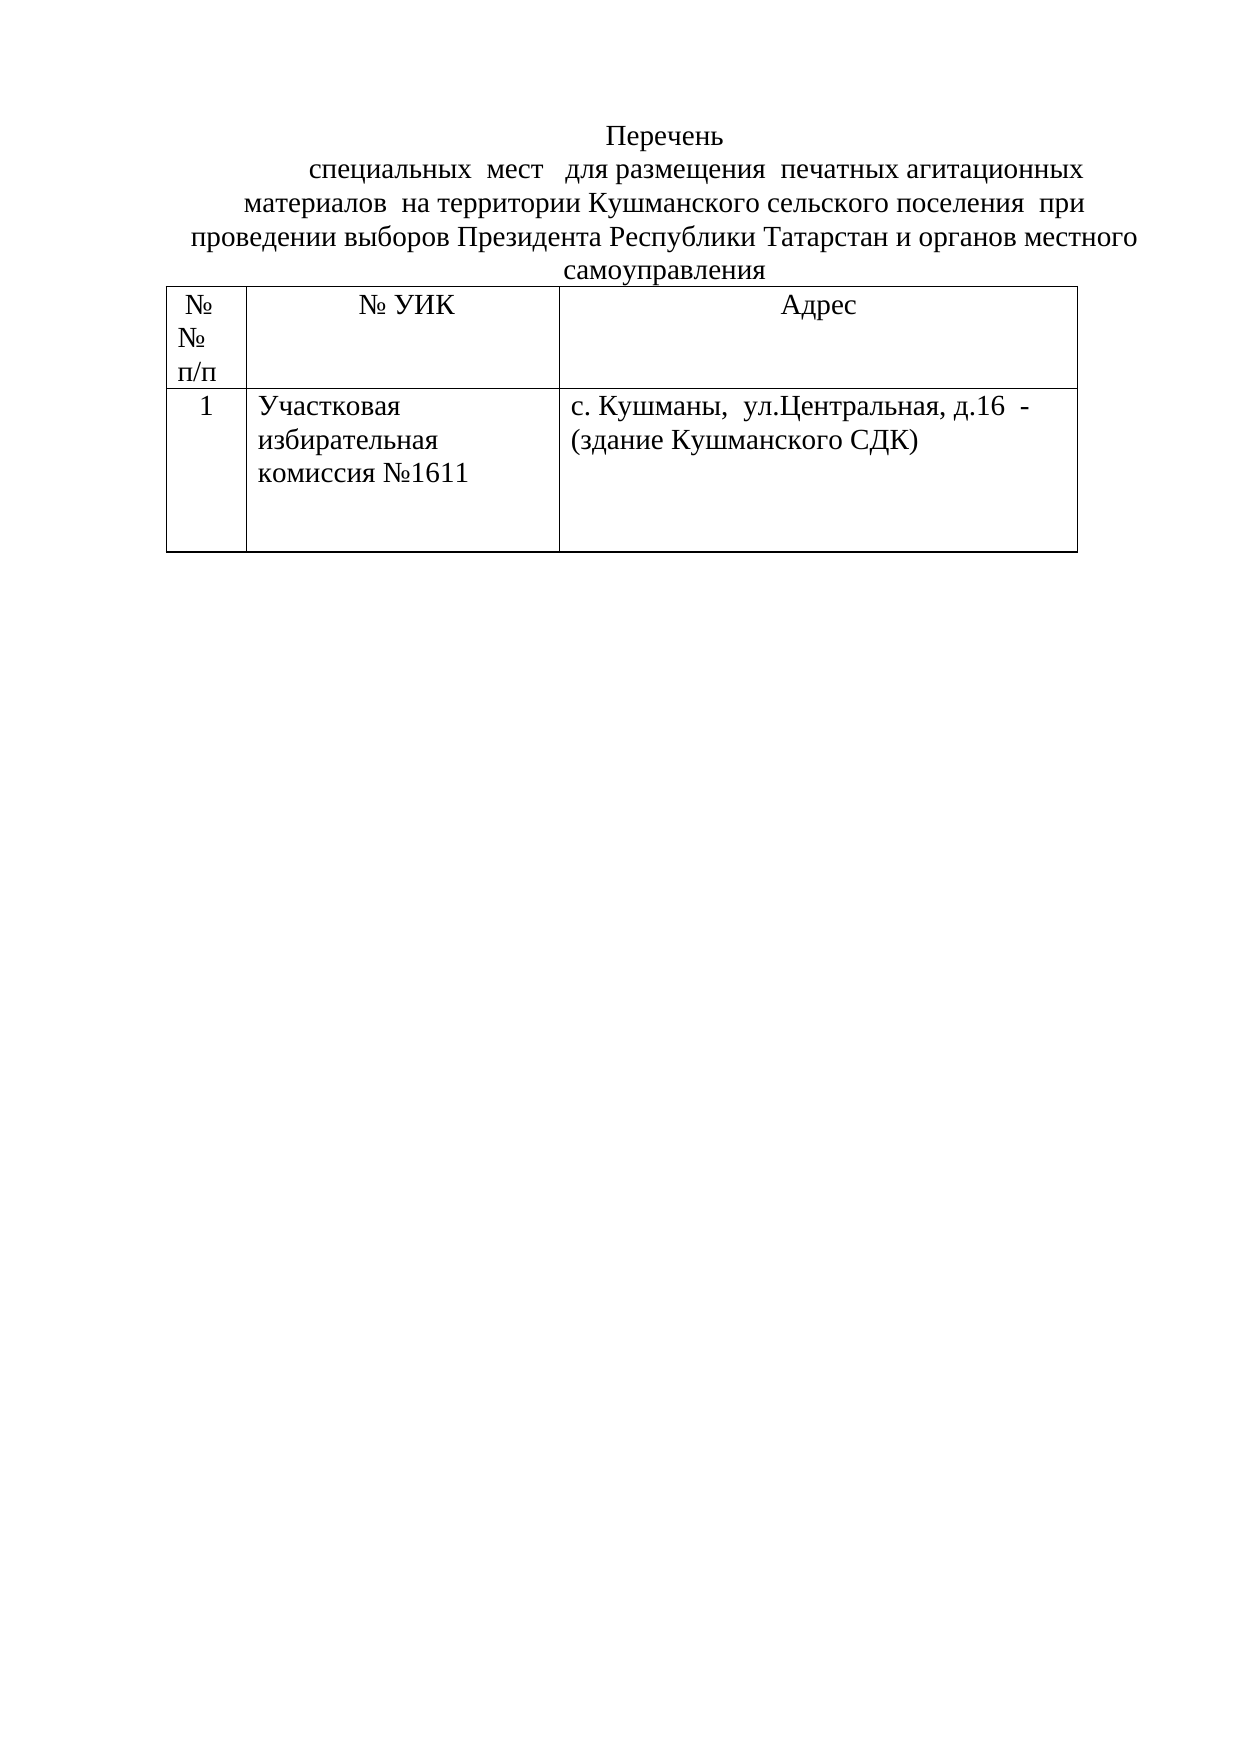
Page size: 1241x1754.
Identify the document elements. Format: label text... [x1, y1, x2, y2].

text специальных мест для размещения печатных агитационных материалов на территории Кушманского сельского поселения при проведении выборов Президента Республики Татарстан и органов местного самоуправления [177, 152, 1152, 286]
table_header № УИК [247, 287, 559, 387]
table_header Адрес [560, 287, 1077, 387]
table_cell 1 [167, 389, 246, 551]
table_header №№ п/п [167, 287, 246, 387]
table_cell Участковая избирательная комиссия №1611 [247, 389, 559, 551]
table_cell с. Кушманы, ул.Центральная, д.16 - (здание Кушманского СДК) [560, 389, 1077, 551]
text Перечень [177, 118, 1152, 152]
